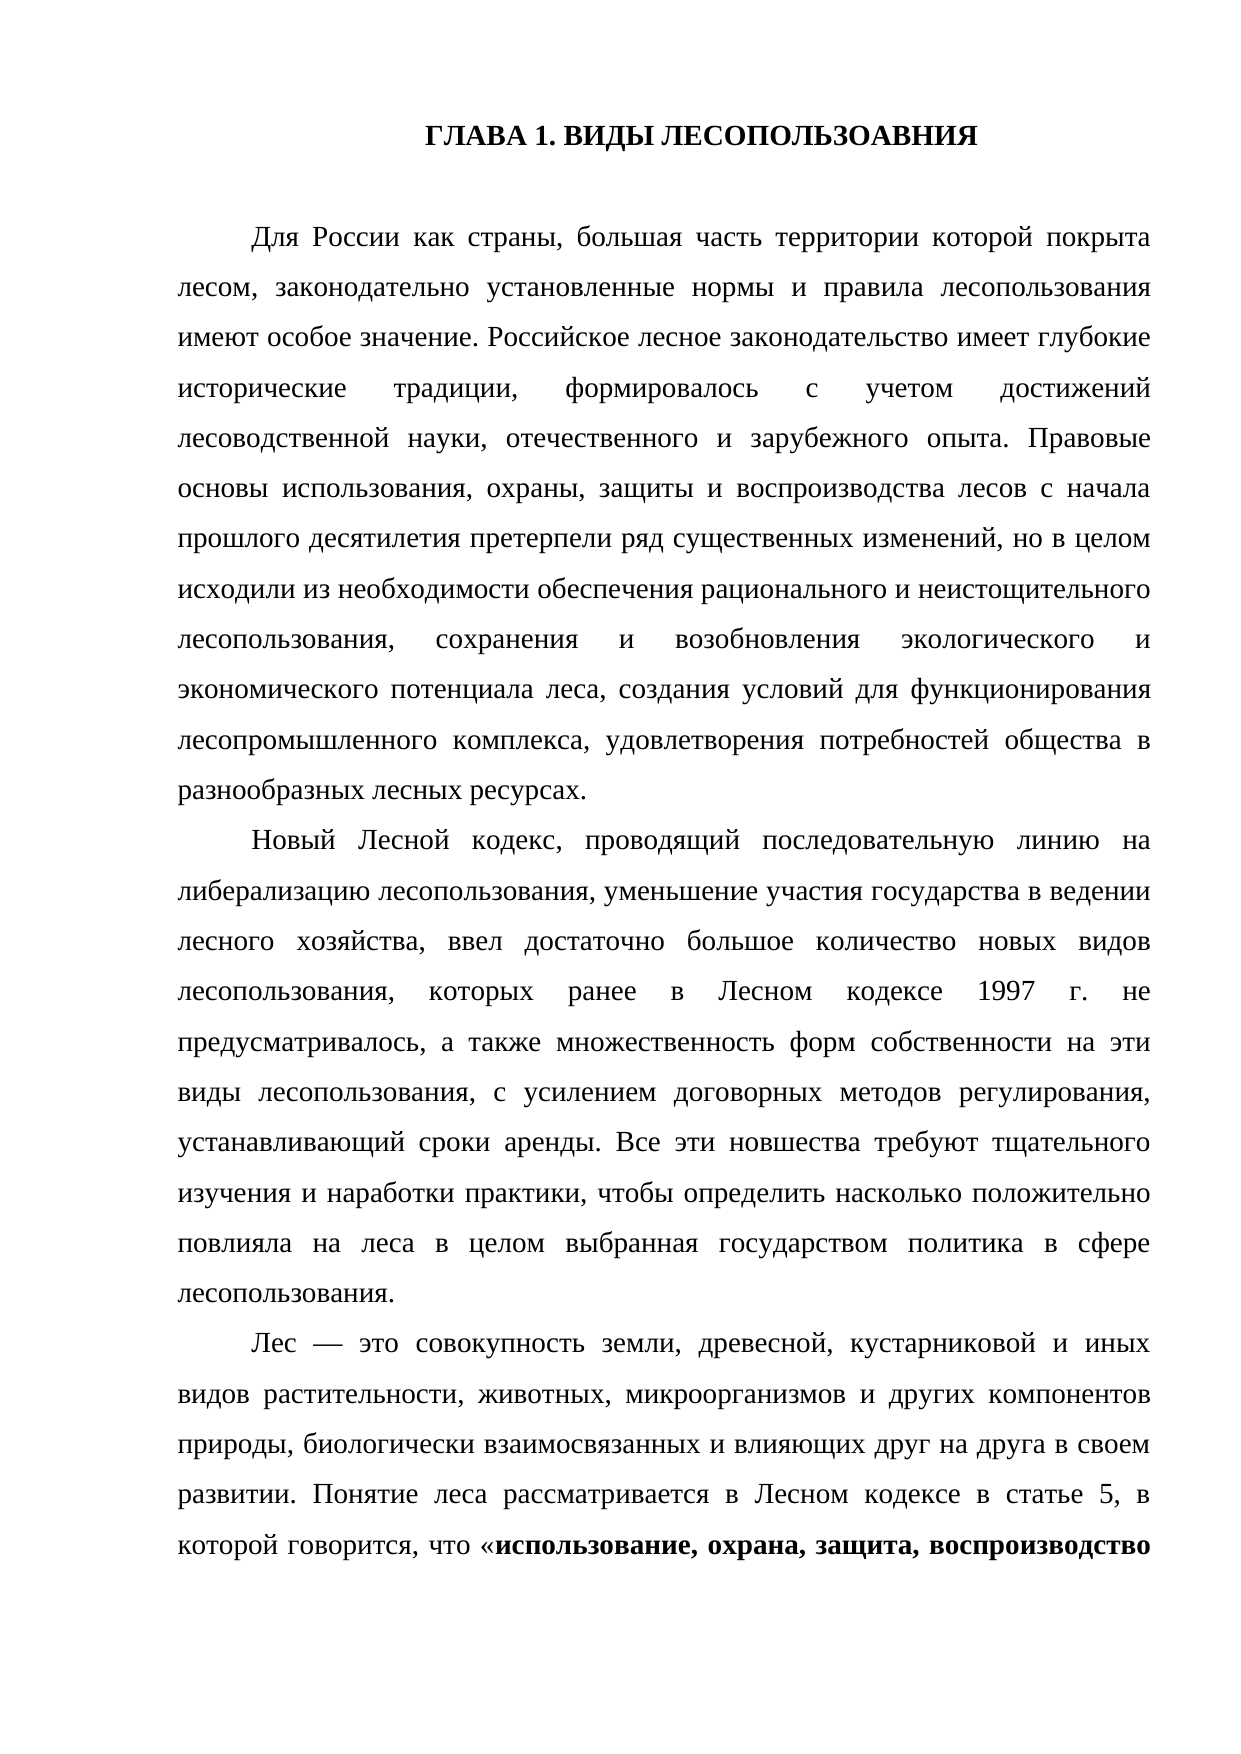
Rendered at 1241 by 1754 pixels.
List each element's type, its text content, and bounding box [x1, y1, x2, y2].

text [177, 1326, 1152, 1560]
text Новый Лесной кодекс, проводящий последовательную линию на либерализацию лесопользования, уменьшение участия государства в ведении лесного хозяйства, ввел достаточно большое количество новых видов лесопользования, которых ранее в Лесном кодексе 1997 г. не предусматривалось, а также множественность форм собственности на эти виды лесопользования, с усилением договорных методов регулирования, устанавливающий сроки аренды. Все эти новшества требуют тщательного изучения и наработки практики, чтобы определить насколько положительно повлияла на леса в целом выбранная государством политика в сфере лесопользования. [177, 822, 1152, 1309]
text ГЛАВА 1. ВИДЫ ЛЕСОПОЛЬЗОАВНИЯ [177, 118, 1152, 152]
text Для России как страны, большая часть территории которой покрыта лесом, законодательно установленные нормы и правила лесопользования имеют особое значение. Российское лесное законодательство имеет глубокие исторические традиции, формировалось с учетом достижений лесоводственной науки, отечественного и зарубежного опыта. Правовые основы использования, охраны, защиты и воспроизводства лесов с начала прошлого десятилетия претерпели ряд существенных изменений, но в целом исходили из необходимости обеспечения рационального и неистощительного лесопользования, сохранения и возобновления экологического и экономического потенциала леса, создания условий для функционирования лесопромышленного комплекса, удовлетворения потребностей общества в разнообразных лесных ресурсах. [177, 219, 1152, 806]
